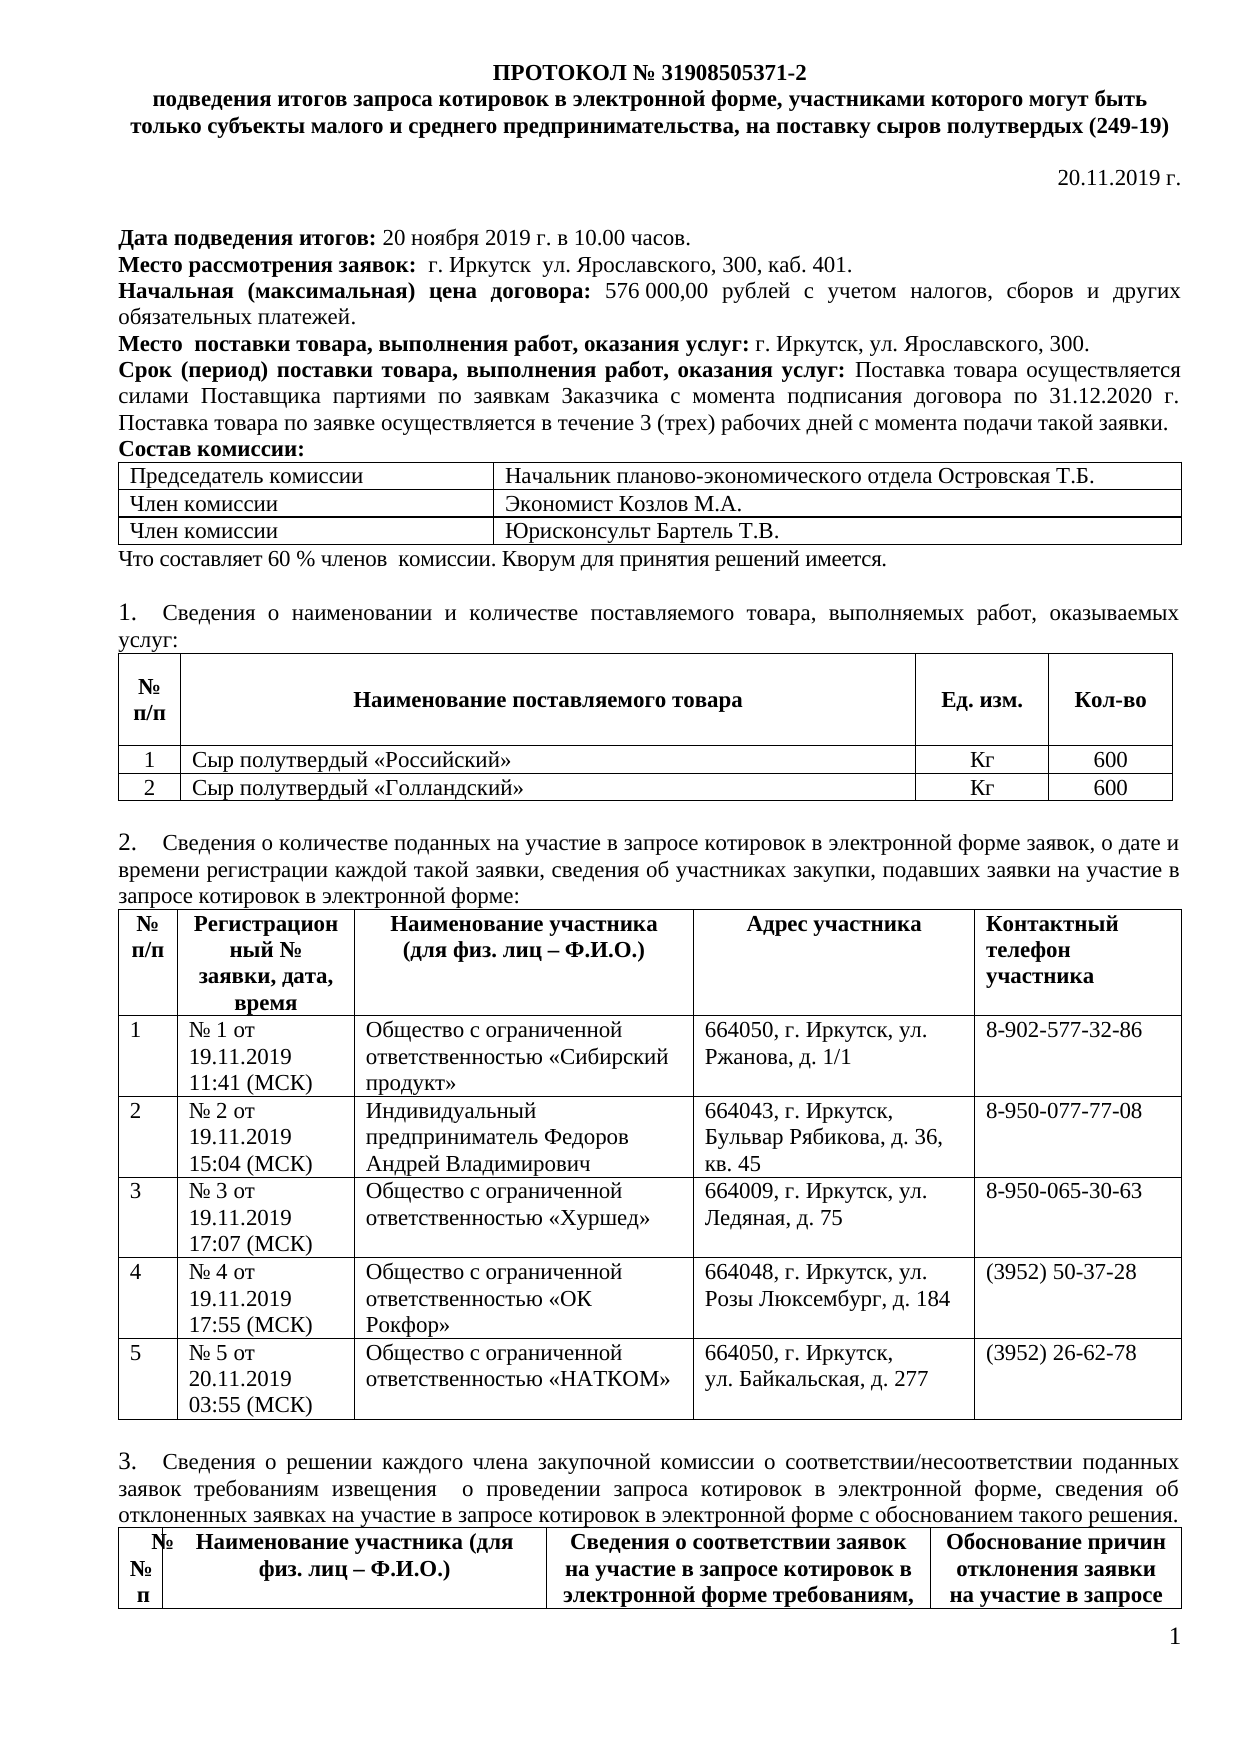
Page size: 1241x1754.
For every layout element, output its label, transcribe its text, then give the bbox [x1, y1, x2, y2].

table_cell № 4 от 19.11.2019 17:55 (МСК) [178, 1258, 354, 1338]
table_cell 664048, г. Иркутск, ул. Розы Люксембург, д. 184 [694, 1258, 974, 1338]
table_cell № 2 от 19.11.2019 15:04 (МСК) [178, 1097, 354, 1177]
table_header № п/п [119, 910, 177, 1015]
table_cell Общество с ограниченной ответственностью «ОК Рокфор» [355, 1258, 693, 1338]
table_header Ед. изм. [916, 654, 1048, 745]
table_cell Член комиссии [119, 490, 493, 516]
table_cell 664050, г. Иркутск, ул. Байкальская, д. 277 [694, 1339, 974, 1418]
text Начальная (максимальная) цена договора: 576 000,00 рублей с учетом налогов, сборов и других обязательных платежей. [118, 277, 1181, 330]
table_header № п/п [119, 654, 180, 745]
table_cell № 5 от 20.11.2019 03:55 (МСК) [178, 1339, 354, 1418]
table_header Контактный телефон участника [975, 910, 1181, 1015]
table_cell 5 [119, 1339, 177, 1418]
table_cell Общество с ограниченной ответственностью «Хуршед» [355, 1178, 693, 1257]
table_header №№ п/п [119, 1528, 162, 1607]
text Место поставки товара, выполнения работ, оказания услуг: г. Иркутск, ул. Ярославского, 300. [118, 330, 1181, 356]
table_cell Общество с ограниченной ответственностью «Сибирский продукт» [355, 1016, 693, 1096]
table_header Начальник планово-экономического отдела Островская Т.Б. [494, 463, 1181, 489]
table_cell 1 [119, 1016, 177, 1096]
text Состав комиссии: [118, 435, 1181, 462]
table_cell 4 [119, 1258, 177, 1338]
text Дата подведения итогов: 20 ноября 2019 г. в 10.00 часов. [118, 224, 1181, 251]
table_cell Член комиссии [119, 518, 493, 544]
table_header Кол-во [1049, 654, 1172, 745]
list Сведения о наименовании и количестве поставляемого товара, выполняемых работ, оказываемых услуг: [118, 597, 1181, 653]
table_header Адрес участника [694, 910, 974, 1015]
table_cell 664009, г. Иркутск, ул. Ледяная, д. 75 [694, 1178, 974, 1257]
list Сведения о решении каждого члена закупочной комиссии о соответствии/несоответствии поданных заявок требованиям извещения о проведении запроса котировок в электронной форме, сведения об отклоненных заявках на участие в запросе котировок в электронной форме с обоснованием такого решения. [118, 1446, 1181, 1527]
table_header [931, 1528, 1181, 1607]
text подведения итогов запроса котировок в электронной форме, участниками которого могут быть только субъекты малого и среднего предпринимательства, на поставку сыров полутвердых (249-19) [118, 85, 1181, 138]
table_cell № 1 от 19.11.2019 11:41 (МСК) [178, 1016, 354, 1096]
table_cell 8-902-577-32-86 [975, 1016, 1181, 1096]
table_header Председатель комиссии [119, 463, 493, 489]
title 20.11.2019 г. [118, 164, 1181, 191]
table_cell 2 [119, 774, 180, 800]
table_cell Кг [916, 746, 1048, 773]
table_cell Юрисконсульт Бартель Т.В. [494, 518, 1181, 544]
table_cell (3952) 26-62-78 [975, 1339, 1181, 1418]
table_cell 600 [1049, 746, 1172, 773]
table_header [547, 1528, 930, 1607]
text Место рассмотрения заявок: г. Иркутск ул. Ярославского, 300, каб. 401. [118, 251, 1181, 277]
table_cell 8-950-065-30-63 [975, 1178, 1181, 1257]
text Срок (период) поставки товара, выполнения работ, оказания услуг: Поставка товара осуществляется силами Поставщика партиями по заявкам Заказчика с момента подписания договора по 31.12.2020 г. Поставка товара по заявке осуществляется в течение 3 (трех) рабочих дней с момента подачи такой заявки. [118, 356, 1181, 435]
table_cell Сыр полутвердый «Российский» [181, 746, 915, 773]
table_cell Сыр полутвердый «Голландский» [181, 774, 915, 800]
table_header Регистрационный № заявки, дата, время [178, 910, 354, 1015]
table_cell Индивидуальный предприниматель Федоров Андрей Владимирович [355, 1097, 693, 1177]
table_cell Общество с ограниченной ответственностью «НАТКОМ» [355, 1339, 693, 1418]
title ПРОТОКОЛ № 31908505371-2 [118, 59, 1181, 85]
table_header Наименование поставляемого товара [181, 654, 915, 745]
table_cell 3 [119, 1178, 177, 1257]
table_cell 8-950-077-77-08 [975, 1097, 1181, 1177]
text Что составляет 60 % членов комиссии. Кворум для принятия решений имеется. [118, 545, 1181, 571]
list Сведения о количестве поданных на участие в запросе котировок в электронной форме заявок, о дате и времени регистрации каждой такой заявки, сведения об участниках закупки, подавших заявки на участие в запросе котировок в электронной форме: [118, 827, 1181, 909]
table_cell Кг [916, 774, 1048, 800]
table_header Наименование участника (для физ. лиц – Ф.И.О.) [355, 910, 693, 1015]
table_cell № 3 от 19.11.2019 17:07 (МСК) [178, 1178, 354, 1257]
table_cell (3952) 50-37-28 [975, 1258, 1181, 1338]
table_cell 664043, г. Иркутск, Бульвар Рябикова, д. 36, кв. 45 [694, 1097, 974, 1177]
table_cell Экономист Козлов М.А. [494, 490, 1181, 516]
table_cell 664050, г. Иркутск, ул. Ржанова, д. 1/1 [694, 1016, 974, 1096]
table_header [163, 1528, 546, 1607]
table_cell 1 [119, 746, 180, 773]
table_cell 2 [119, 1097, 177, 1177]
table_cell 600 [1049, 774, 1172, 800]
